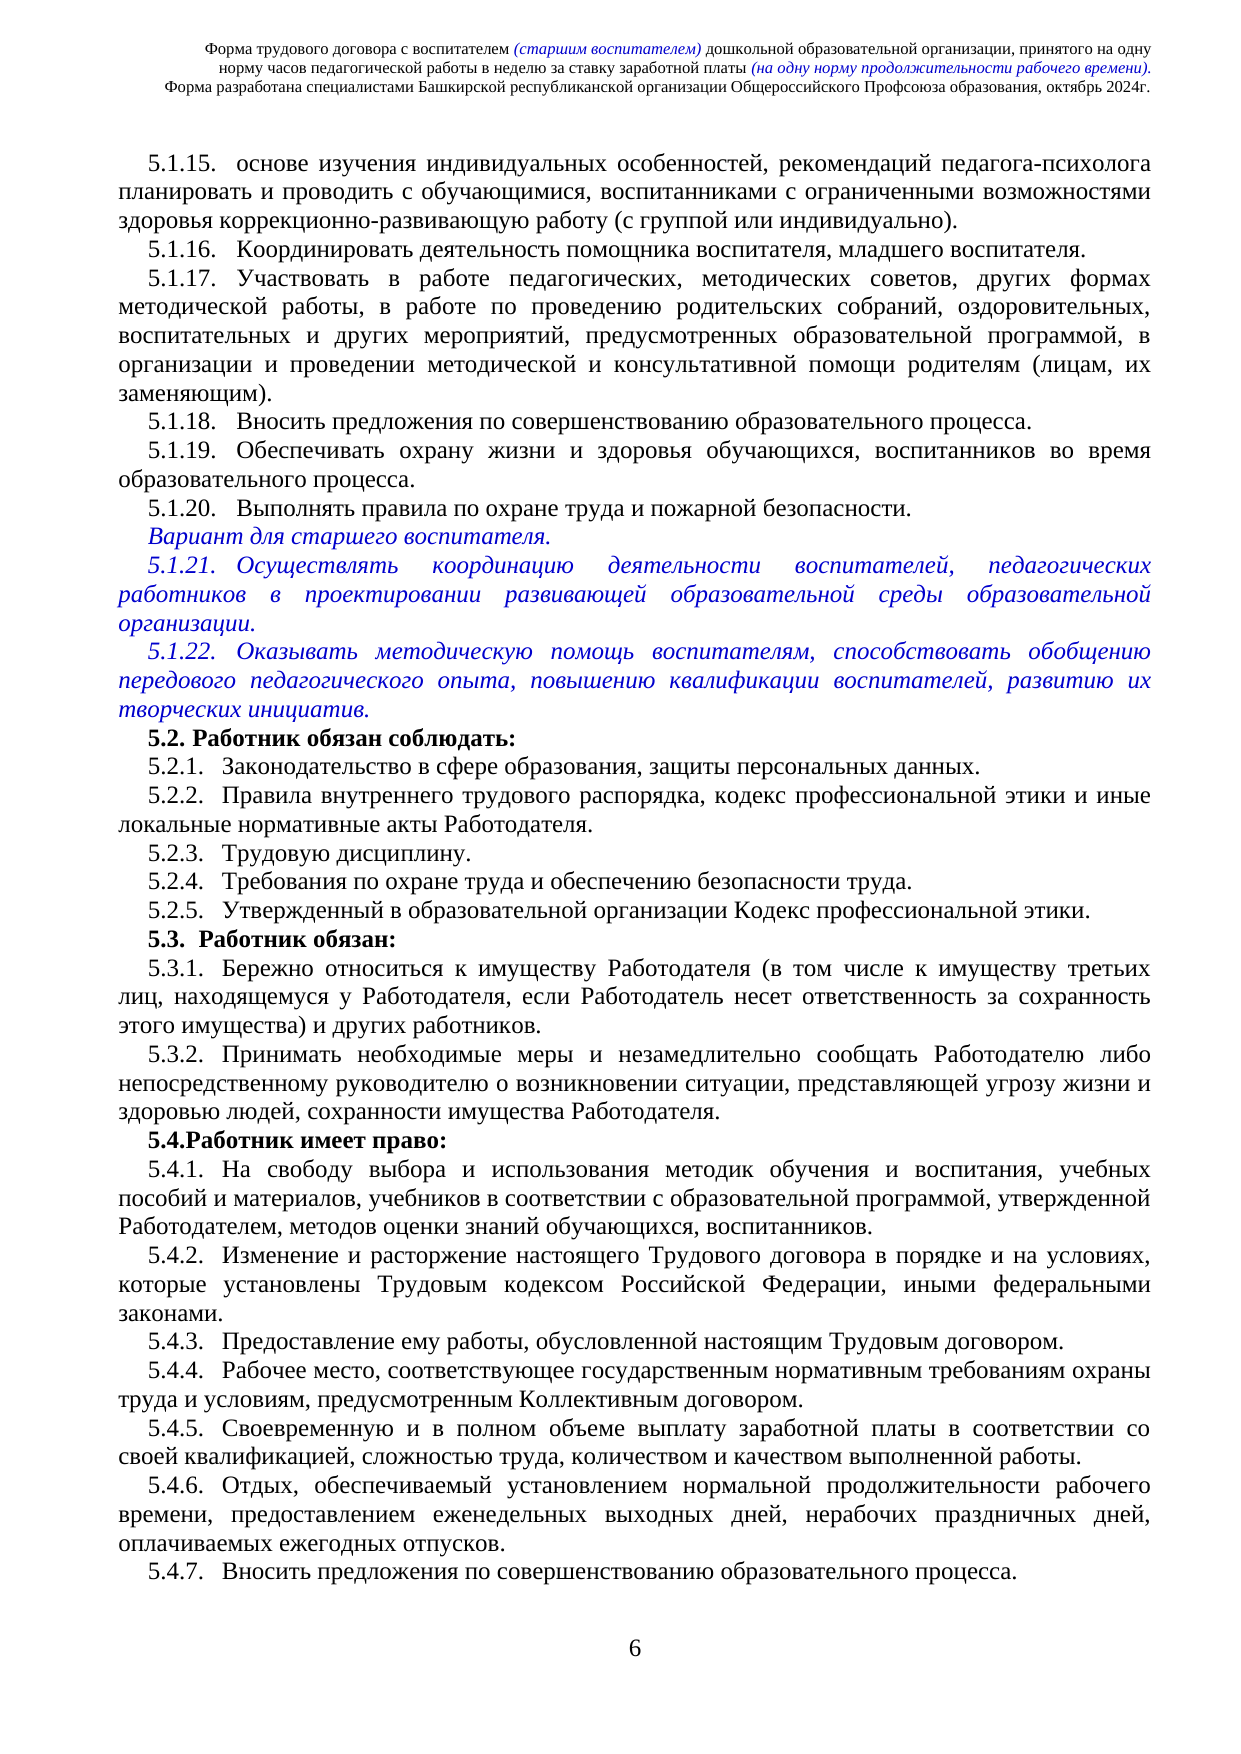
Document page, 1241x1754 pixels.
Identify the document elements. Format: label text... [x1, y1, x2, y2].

list Обеспечивать охрану жизни и здоровья обучающихся, воспитанников во время образовательного процесса. [118, 435, 1152, 493]
list основе изучения индивидуальных особенностей, рекомендаций педагога-психолога планировать и проводить с обучающимися, воспитанниками с ограниченными возможностями здоровья коррекционно-развивающую работу (с группой или индивидуально). [118, 148, 1152, 234]
list Своевременную и в полном объеме выплату заработной платы в соответствии со своей квалификацией, сложностью труда, количеством и качеством выполненной работы. [118, 1413, 1152, 1470]
list Координировать деятельность помощника воспитателя, младшего воспитателя. [118, 234, 1152, 263]
list Бережно относиться к имуществу Работодателя (в том числе к имуществу третьих лиц, находящемуся у Работодателя, если Работодатель несет ответственность за сохранность этого имущества) и других работников. [118, 953, 1152, 1039]
list Требования по охране труда и обеспечению безопасности труда. [118, 866, 1152, 895]
list Участвовать в работе педагогических, методических советов, других формах методической работы, в работе по проведению родительских собраний, оздоровительных, воспитательных и других мероприятий, предусмотренных образовательной программой, в организации и проведении методической и консультативной помощи родителям (лицам, их заменяющим). [118, 263, 1152, 406]
list Работник обязан соблюдать: [148, 723, 1152, 751]
list Законодательство в сфере образования, защиты персональных данных. [148, 751, 1152, 780]
list Предоставление ему работы, обусловленной настоящим Трудовым договором. [118, 1326, 1152, 1355]
list Выполнять правила по охране труда и пожарной безопасности. [118, 493, 1152, 521]
list Рабочее место, соответствующее государственным нормативным требованиям охраны труда и условиям, предусмотренным Коллективным договором. [118, 1355, 1152, 1413]
list Вариант для старшего воспитателя. [148, 521, 1152, 550]
list Работник обязан: [148, 924, 1152, 953]
list Трудовую дисциплину. [118, 838, 1152, 866]
list Работник имеет право: [148, 1125, 1152, 1154]
list Оказывать методическую помощь воспитателям, способствовать обобщению передового педагогического опыта, повышению квалификации воспитателей, развитию их творческих инициатив. [118, 636, 1152, 723]
list Вносить предложения по совершенствованию образовательного процесса. [118, 1556, 1152, 1585]
list Изменение и расторжение настоящего Трудового договора в порядке и на условиях, которые установлены Трудовым кодексом Российской Федерации, иными федеральными законами. [118, 1240, 1152, 1326]
list Утвержденный в образовательной организации Кодекс профессиональной этики. [118, 895, 1152, 924]
list Вносить предложения по совершенствованию образовательного процесса. [118, 406, 1152, 435]
list Осуществлять координацию деятельности воспитателей, педагогических работников в проектировании развивающей образовательной среды образовательной организации. [118, 550, 1152, 636]
list Отдых, обеспечиваемый установлением нормальной продолжительности рабочего времени, предоставлением еженедельных выходных дней, нерабочих праздничных дней, оплачиваемых ежегодных отпусков. [118, 1470, 1152, 1556]
list Принимать необходимые меры и незамедлительно сообщать Работодателю либо непосредственному руководителю о возникновении ситуации, представляющей угрозу жизни и здоровью людей, сохранности имущества Работодателя. [118, 1039, 1152, 1125]
list Правила внутреннего трудового распорядка, кодекс профессиональной этики и иные локальные нормативные акты Работодателя. [118, 780, 1152, 838]
list На свободу выбора и использования методик обучения и воспитания, учебных пособий и материалов, учебников в соответствии с образовательной программой, утвержденной Работодателем, методов оценки знаний обучающихся, воспитанников. [118, 1154, 1152, 1240]
